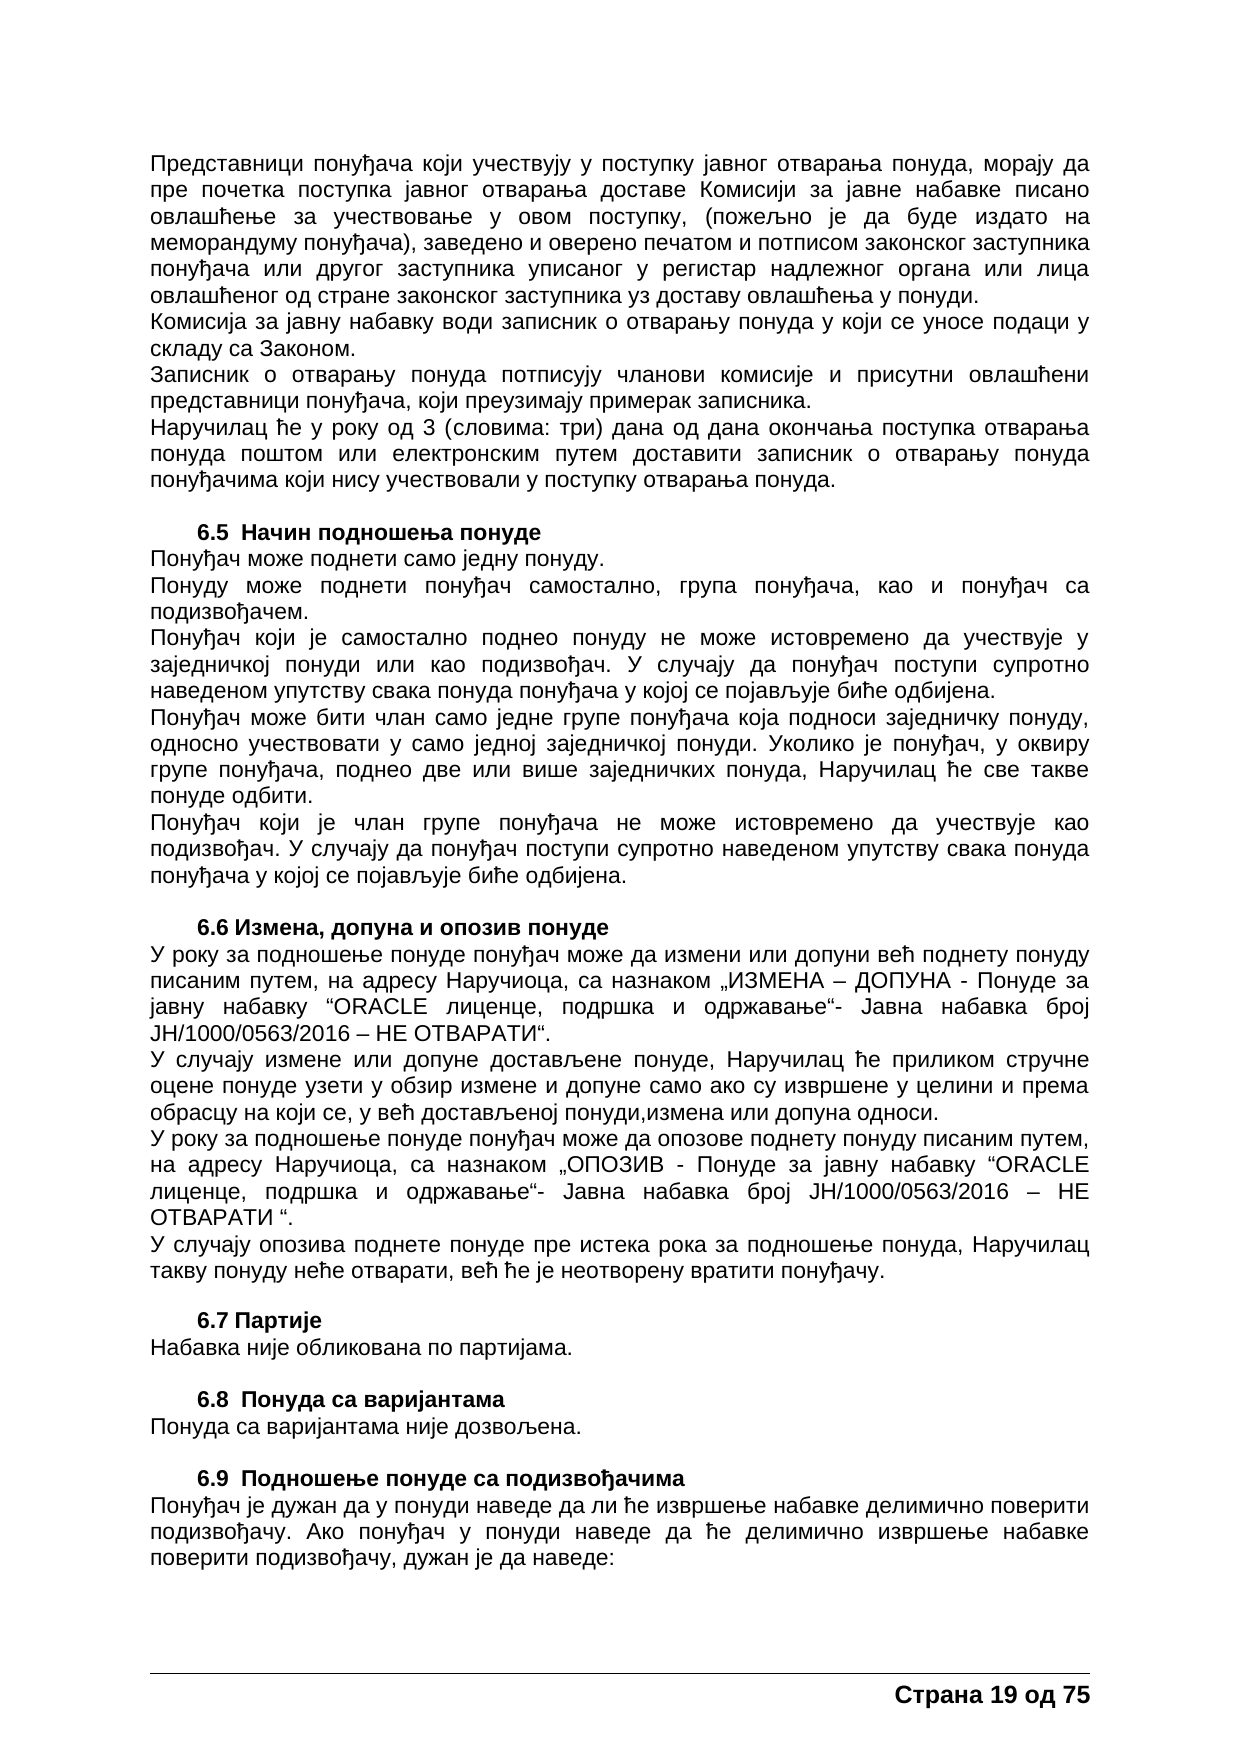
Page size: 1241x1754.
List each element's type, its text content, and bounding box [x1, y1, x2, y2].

list Начин подношења понуде [197, 519, 1090, 545]
text Набавка није обликована по партијама. [150, 1333, 1090, 1360]
text У року за подношење понуде понуђач може да опозове поднету понуду писаним путем, на адресу Наручиоца, са назнаком „ОПОЗИВ - Понуде за јавну набавку “ORACLE лиценце, подршка и одржавање“- Јавна набавка број ЈН/1000/0563/2016 – НЕ ОТВАРАТИ “. [150, 1125, 1090, 1231]
text Наручилац ће у року од 3 (словима: три) дана од дана окончања поступка отварања понуда поштом или електронским путем доставити записник о отварању понуда понуђачима који нису учествовали у поступку отварања понуда. [150, 413, 1090, 493]
text Понуду може поднети понуђач самостално, група понуђача, као и понуђач са подизвођачем. [150, 572, 1090, 624]
text У случају измене или допуне достављене понуде, Наручилац ће приликом стручне оцене понуде узети у обзир измене и допуне само ако су извршене у целини и према обрасцу на који се, у већ достављеној понуди,измена или допуна односи. [150, 1046, 1090, 1125]
text У року за подношење понуде понуђач може да измени или допуни већ поднету понуду писаним путем, на адресу Наручиоца, са назнаком „ИЗМЕНА – ДОПУНА - Понуде за јавну набавку “ORACLE лиценце, подршка и одржавање“- Јавна набавка број ЈН/1000/0563/2016 – НЕ ОТВАРАТИ“. [150, 941, 1090, 1046]
text Представници понуђача који учествују у поступку јавног отварања понуда, морају да пре почетка поступка јавног отварања доставе Комисији за јавне набавке писано овлашћење за учествовање у овом поступку, (пожељно је да буде издато на меморандуму понуђача), заведено и оверено печатом и потписом законског заступника понуђача или другог заступника уписаног у регистар надлежног органа или лица овлашћеног од стране законског заступника уз доставу овлашћења у понуди. [150, 150, 1090, 308]
list Подношење понуде са подизвођачима [197, 1465, 1090, 1492]
text Комисија за јавну набавку води записник о отварању понуда у који се уносе подаци у складу са Законом. [150, 308, 1090, 361]
text Понуђач који је самостално поднео понуду не може истовремено да учествује у заједничкој понуди или као подизвођач. У случају да понуђач поступи супротно наведеном упутству свака понуда понуђача у којој се појављује биће одбијена. [150, 624, 1090, 703]
text Понуђач који је члан групе понуђача не може истовремено да учествује као подизвођач. У случају да понуђач поступи супротно наведеном упутству свака понуда понуђача у којој се појављује биће одбијена. [150, 809, 1090, 888]
text Понуђач може поднети само једну понуду. [150, 545, 1090, 572]
list Партије [197, 1307, 1090, 1333]
text Понуђач је дужан да у понуди наведе да ли ће извршење набавке делимично поверити подизвођачу. Ако понуђач у понуди наведе да ће делимично извршење набавке поверити подизвођачу, дужан је да наведе: [150, 1492, 1090, 1571]
list Понуда са варијантама [197, 1386, 1090, 1413]
text Записник о отварању понуда потписују чланови комисије и присутни овлашћени представници понуђача, који преузимају примерак записника. [150, 361, 1090, 413]
text Понуђач може бити члан само једне групе понуђача која подноси заједничку понуду, односно учествовати у само једној заједничкој понуди. Уколико је понуђач, у оквиру групе понуђача, поднео две или више заједничких понуда, Наручилац ће све такве понуде одбити. [150, 703, 1090, 809]
list Измена, допуна и опозив понуде [197, 914, 1090, 941]
text У случају опозива поднете понуде пре истека рока за подношење понуда, Наручилац такву понуду неће отварати, већ ће је неотворену вратити понуђачу. [150, 1231, 1090, 1283]
text Понуда са варијантама није дозвољена. [150, 1413, 1090, 1439]
